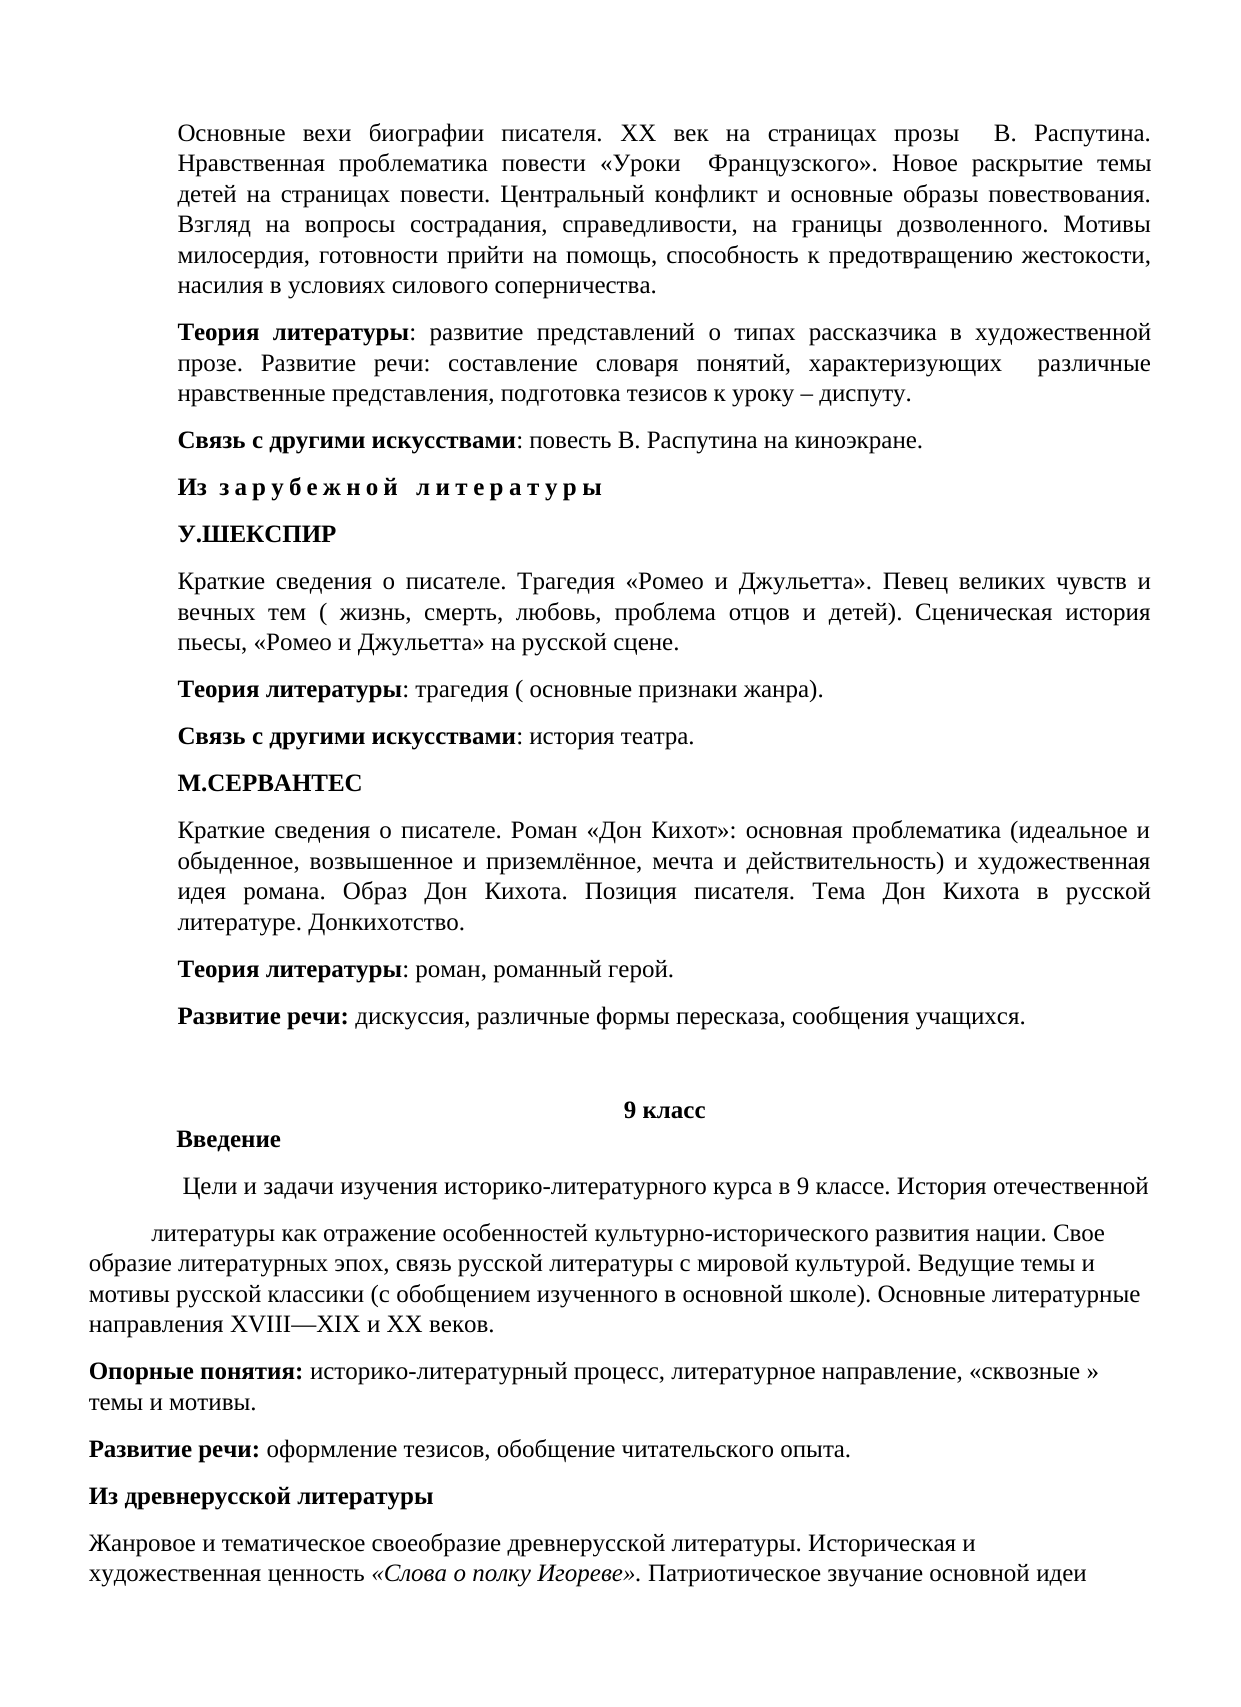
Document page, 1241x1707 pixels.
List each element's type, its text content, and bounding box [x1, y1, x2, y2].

text Связь с другими искусствами: история театра. [177, 721, 1152, 750]
text У.ШЕКСПИР [177, 519, 1152, 548]
text Цели и задачи изучения историко-литературного курса в 9 классе. История отечественной [88, 1171, 1152, 1200]
text Теория литературы: развитие представлений о типах рассказчика в художественной прозе. Развитие речи: составление словаря понятий, характеризующих различные нравственные представления, подготовка тезисов к уроку – диспуту. [177, 317, 1152, 407]
text Из зарубежной литературы [177, 472, 1152, 501]
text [88, 1528, 1152, 1587]
text Из древнерусской литературы [88, 1481, 1152, 1510]
text Развитие речи: оформление тезисов, обобщение читательского опыта. [88, 1434, 1152, 1463]
text Теория литературы: роман, романный герой. [177, 954, 1152, 983]
text М.СЕРВАНТЕС [177, 768, 1152, 797]
text литературы как отражение особенностей культурно-исторического развития нации. Свое образие литературных эпох, связь русской литературы с мировой культурой. Ведущие темы и мотивы русской классики (с обобщением изученного в основной школе). Основные литературные направления XVIII—XIX и XX веков. [88, 1218, 1152, 1338]
text 9 класс [177, 1095, 1152, 1124]
text Введение [88, 1124, 1152, 1153]
text Опорные понятия: историко-литературный процесс, литературное направление, «сквозные » темы и мотивы. [88, 1356, 1152, 1416]
text Краткие сведения о писателе. Трагедия «Ромео и Джульетта». Певец великих чувств и вечных тем ( жизнь, смерть, любовь, проблема отцов и детей). Сценическая история пьесы, «Ромео и Джульетта» на русской сцене. [177, 566, 1152, 656]
text Краткие сведения о писателе. Роман «Дон Кихот»: основная проблематика (идеальное и обыденное, возвышенное и приземлённое, мечта и действительность) и художественная идея романа. Образ Дон Кихота. Позиция писателя. Тема Дон Кихота в русской литературе. Донкихотство. [177, 816, 1152, 936]
text Основные вехи биографии писателя. XX век на страницах прозы В. Распутина. Нравственная проблематика повести «Уроки Французского». Новое раскрытие темы детей на страницах повести. Центральный конфликт и основные образы повествования. Взгляд на вопросы сострадания, справедливости, на границы дозволенного. Мотивы милосердия, готовности прийти на помощь, способность к предотвращению жестокости, насилия в условиях силового соперничества. [177, 118, 1152, 299]
text Развитие речи: дискуссия, различные формы пересказа, сообщения учащихся. [177, 1001, 1152, 1030]
text Теория литературы: трагедия ( основные признаки жанра). [177, 674, 1152, 703]
text Связь с другими искусствами: повесть В. Распутина на киноэкране. [177, 425, 1152, 454]
